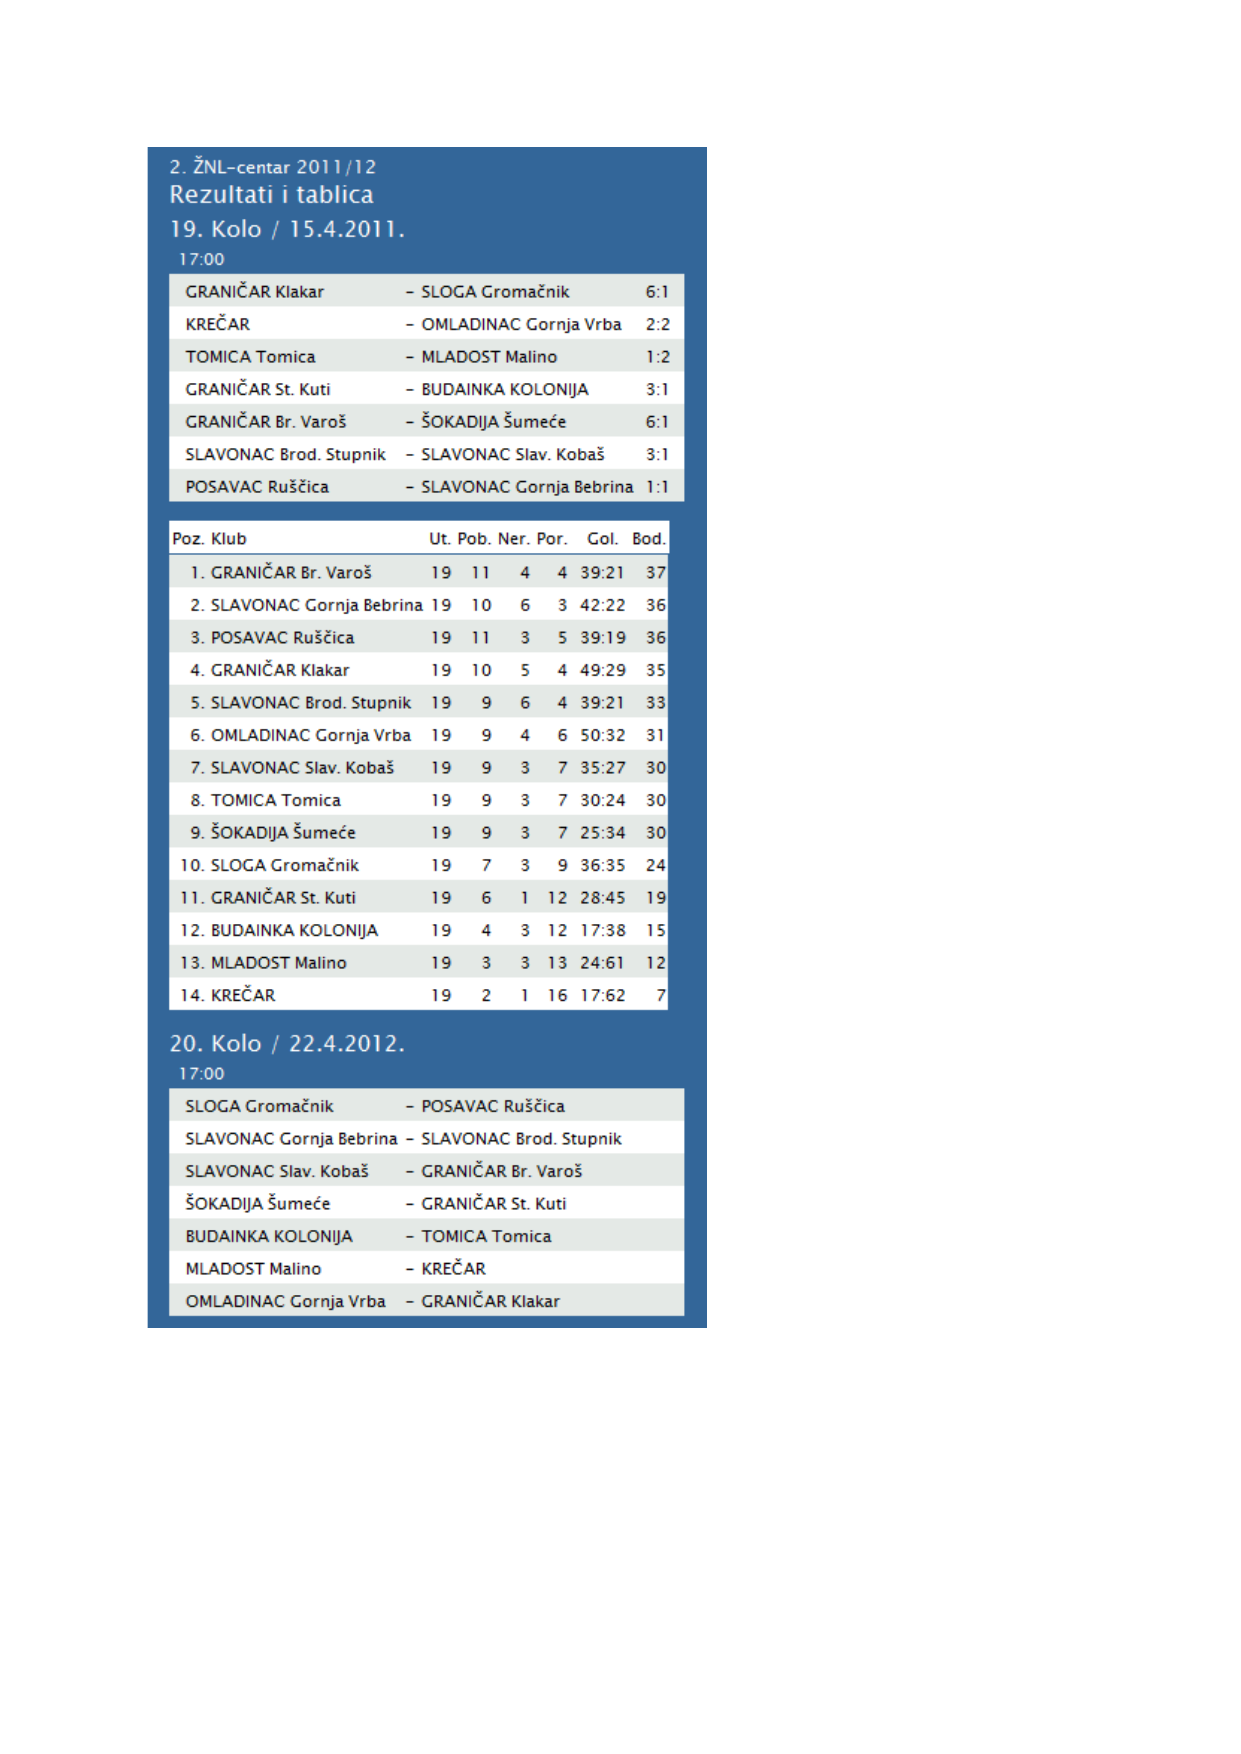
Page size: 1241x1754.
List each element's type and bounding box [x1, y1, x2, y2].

picture [147, 147, 707, 1328]
